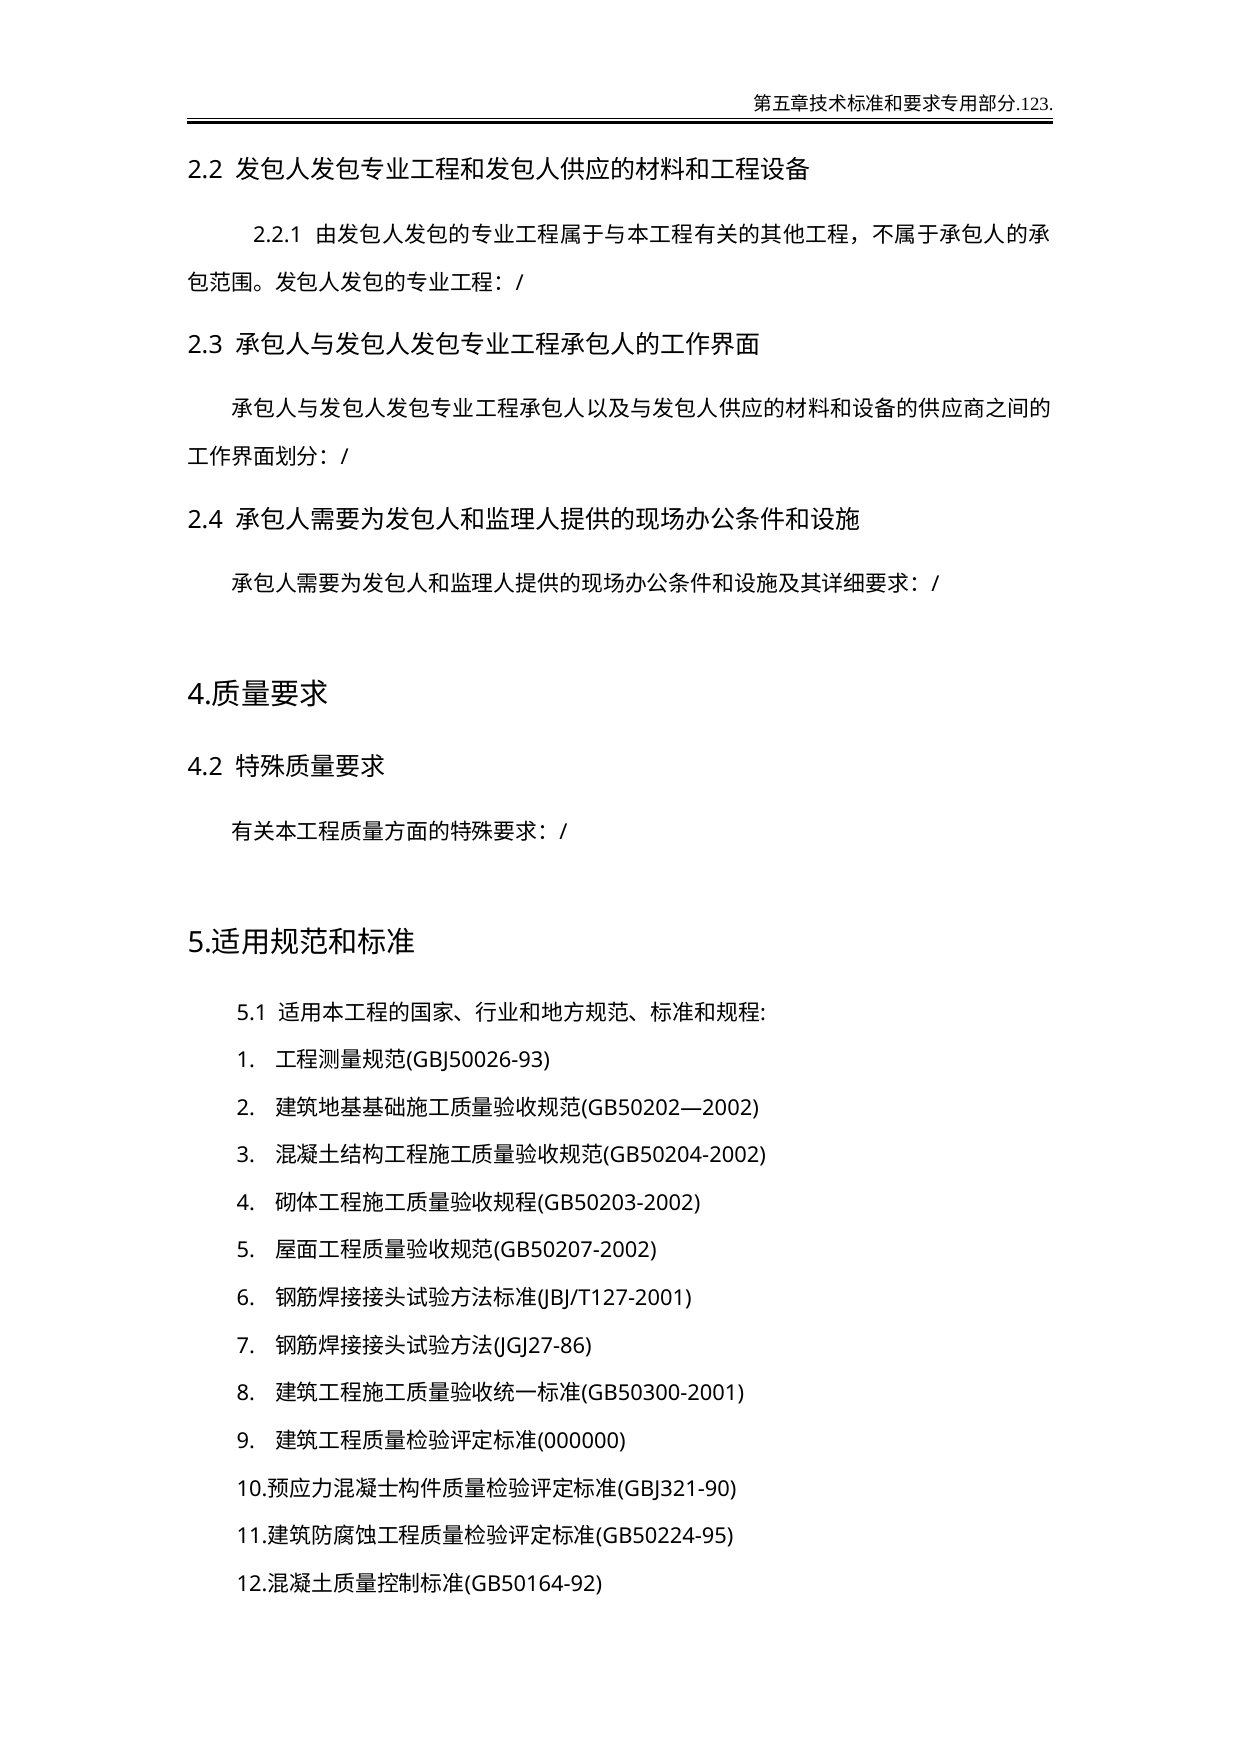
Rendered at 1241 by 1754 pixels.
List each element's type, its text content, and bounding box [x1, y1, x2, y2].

text 3. 混凝土结构工程施工质量验收规范(GB50204-2002) [187, 1137, 1053, 1169]
text 6. 钢筋焊接接头试验方法标准(JBJ/T127-2001) [187, 1280, 1053, 1312]
text 2.3 承包人与发包人发包专业工程承包人的工作界面 [187, 324, 1053, 361]
text 1. 工程测量规范(GBJ50026-93) [187, 1042, 1053, 1074]
text 9. 建筑工程质量检验评定标准(000000) [187, 1423, 1053, 1455]
text 5.1 适用本工程的国家、行业和地方规范、标准和规程: [187, 994, 1053, 1026]
text 11.建筑防腐蚀工程质量检验评定标准(GB50224-95) [187, 1518, 1053, 1550]
text 8. 建筑工程施工质量验收统一标准(GB50300-2001) [187, 1375, 1053, 1407]
text 承包人与发包人发包专业工程承包人以及与发包人供应的材料和设备的供应商之间的工作界面划分：/ [187, 391, 1053, 471]
text 5. 屋面工程质量验收规范(GB50207-2002) [187, 1232, 1053, 1264]
text 10.预应力混凝士构件质量检验评定标准(GBJ321-90) [187, 1471, 1053, 1502]
text 7. 钢筋焊接接头试验方法(JGJ27-86) [187, 1328, 1053, 1359]
text 2. 建筑地基基础施工质量验收规范(GB50202—2002) [187, 1090, 1053, 1121]
text 2.2.1 由发包人发包的专业工程属于与本工程有关的其他工程，不属于承包人的承包范围。发包人发包的专业工程：/ [187, 217, 1053, 296]
text 有关本工程质量方面的特殊要求：/ [187, 814, 1053, 845]
text 4. 砌体工程施工质量验收规程(GB50203-2002) [187, 1185, 1053, 1217]
text 2.2 发包人发包专业工程和发包人供应的材料和工程设备 [187, 150, 1053, 186]
text 4.质量要求 [187, 671, 1053, 713]
text 2.4 承包人需要为发包人和监理人提供的现场办公条件和设施 [187, 499, 1053, 535]
text 4.2 特殊质量要求 [187, 747, 1053, 783]
text 12.混凝土质量控制标准(GB50164-92) [187, 1566, 1053, 1597]
text 5.适用规范和标准 [187, 918, 1053, 961]
text 承包人需要为发包人和监理人提供的现场办公条件和设施及其详细要求：/ [187, 566, 1053, 598]
